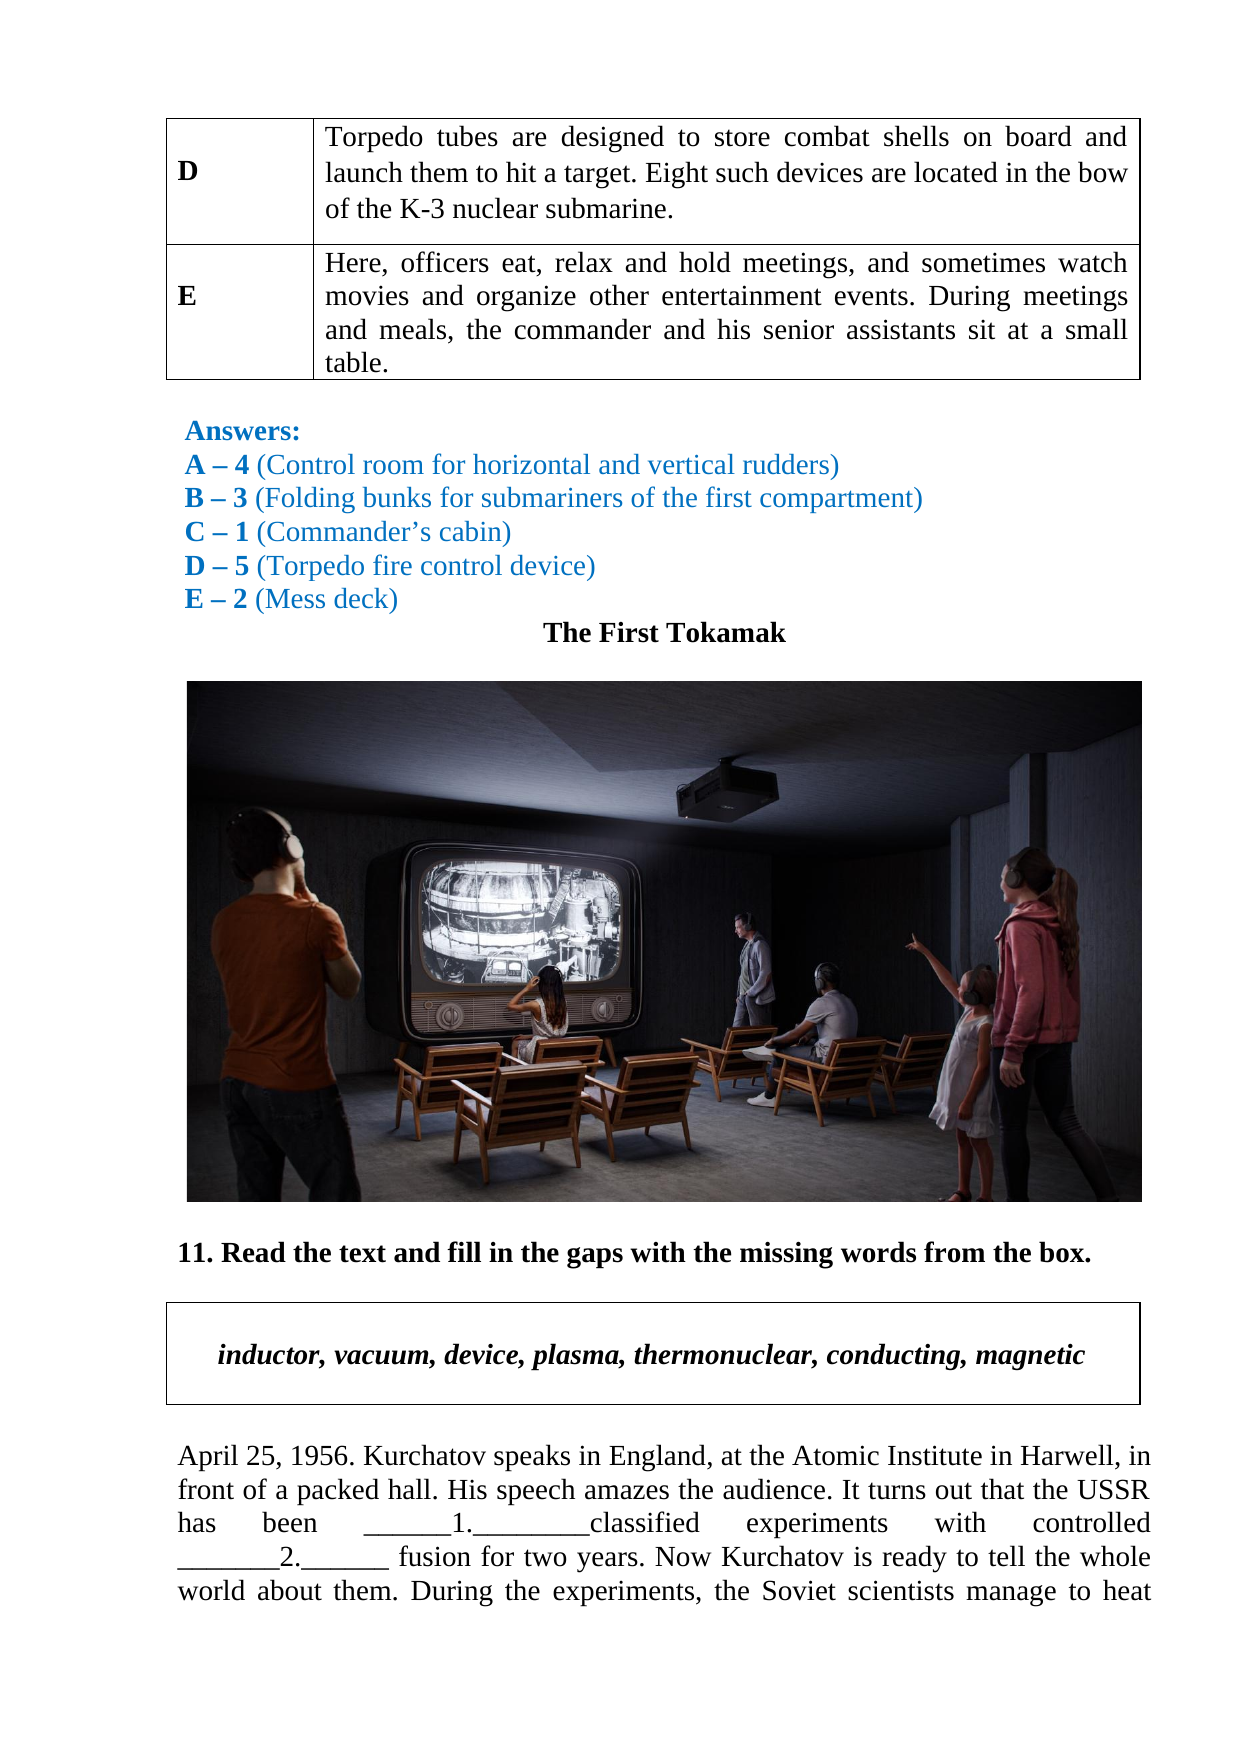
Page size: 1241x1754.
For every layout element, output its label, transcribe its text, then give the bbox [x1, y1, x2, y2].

table_cell E [167, 245, 313, 379]
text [177, 1438, 1152, 1606]
table_header inductor, vacuum, device, plasma, thermonuclear, conducting, magnetic [167, 1303, 1139, 1404]
table_cell D [167, 119, 313, 244]
text E – 2 (Mess deck) [333, 581, 1152, 615]
text B – 3 (Folding bunks for submariners of the first compartment) [177, 481, 1152, 514]
table_cell Here, officers eat, relax and hold meetings, and sometimes watch movies and organize other entertainment events. During meetings and meals, the commander and his senior assistants sit at a small table. [314, 245, 1139, 379]
text Answers: [177, 413, 1152, 447]
text A – 4 (Control room for horizontal and vertical rudders) [177, 447, 1152, 481]
text C – 1 (Commander’s cabin) [177, 514, 1152, 548]
text 11. Read the text and fill in the gaps with the missing words from the box. [177, 1235, 1152, 1269]
text E – 2 (Mess deck) [177, 581, 265, 615]
text The First Tokamak [177, 615, 1152, 648]
table_cell Torpedo tubes are designed to store combat shells on board and launch them to hit a target. Eight such devices are located in the bow of the K-3 nuclear submarine. [314, 119, 1139, 244]
text D – 5 (Torpedo fire control device) [177, 548, 1152, 581]
picture [186, 681, 1142, 1202]
